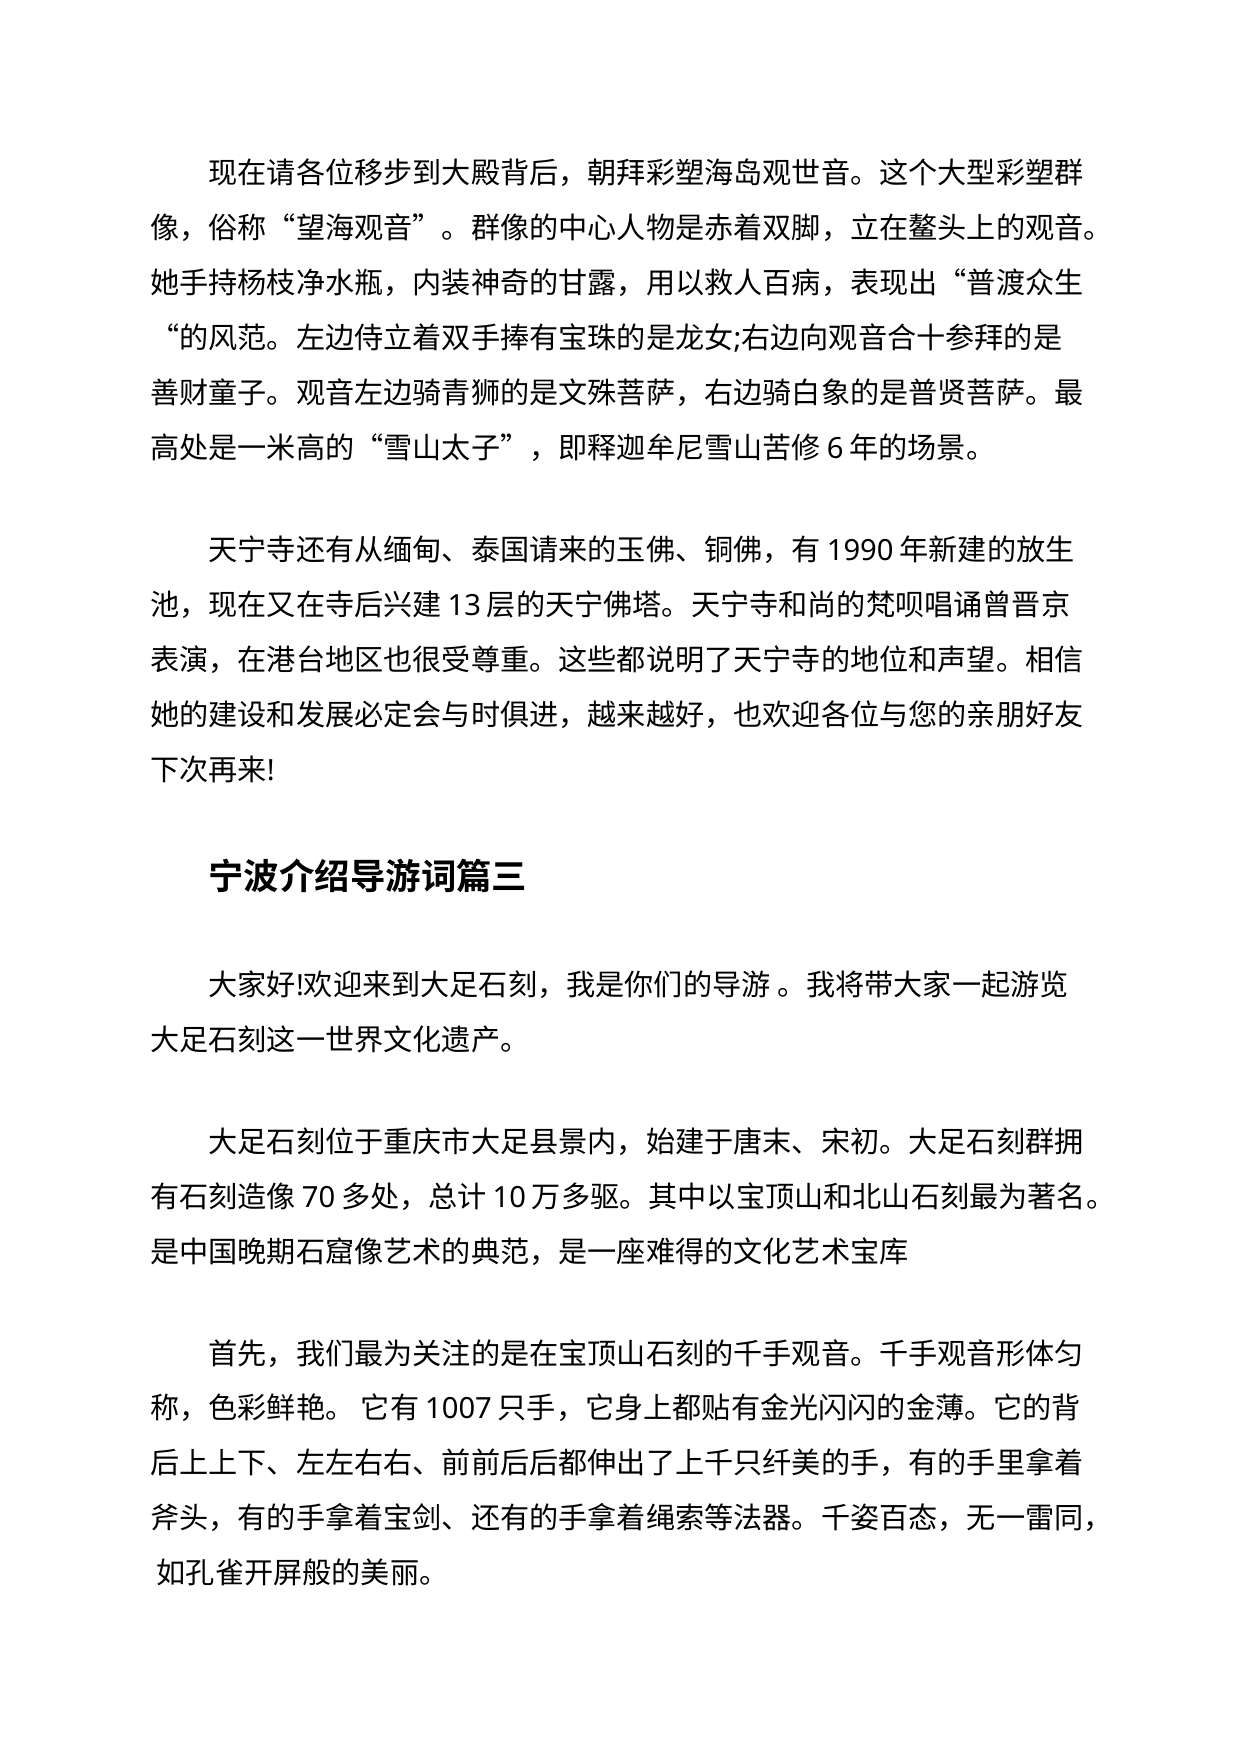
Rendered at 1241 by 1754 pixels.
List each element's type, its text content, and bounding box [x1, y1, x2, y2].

text 现在请各位移步到大殿背后，朝拜彩塑海岛观世音。这个大型彩塑群像，俗称“望海观音”。群像的中心人物是赤着双脚，立在鳌头上的观音。她手持杨枝净水瓶，内装神奇的甘露，用以救人百病，表现出“普渡众生“的风范。左边侍立着双手捧有宝珠的是龙女;右边向观音合十参拜的是善财童子。观音左边骑青狮的是文殊菩萨，右边骑白象的是普贤菩萨。最高处是一米高的“雪山太子”，即释迦牟尼雪山苦修6年的场景。 [150, 150, 1090, 467]
text 天宁寺还有从缅甸、泰国请来的玉佛、铜佛，有1990年新建的放生池，现在又在寺后兴建13层的天宁佛塔。天宁寺和尚的梵呗唱诵曾晋京表演，在港台地区也很受尊重。这些都说明了天宁寺的地位和声望。相信她的建设和发展必定会与时俱进，越来越好，也欢迎各位与您的亲朋好友下次再来! [150, 527, 1090, 789]
text 大家好!欢迎来到大足石刻，我是你们的导游 。我将带大家一起游览大足石刻这一世界文化遗产。 [150, 962, 1090, 1059]
text 宁波介绍导游词篇三 [150, 848, 1090, 899]
text 大足石刻位于重庆市大足县景内，始建于唐末、宋初。大足石刻群拥有石刻造像70多处，总计10万多驱。其中以宝顶山和北山石刻最为著名。是中国晚期石窟像艺术的典范，是一座难得的文化艺术宝库 [150, 1118, 1090, 1271]
text 首先，我们最为关注的是在宝顶山石刻的千手观音。千手观音形体匀称，色彩鲜艳。 它有1007只手，它身上都贴有金光闪闪的金薄。它的背后上上下、左左右右、前前后后都伸出了上千只纤美的手，有的手里拿着斧头，有的手拿着宝剑、还有的手拿着绳索等法器。千姿百态，无一雷同， 如孔雀开屏般的美丽。 [150, 1330, 1090, 1592]
